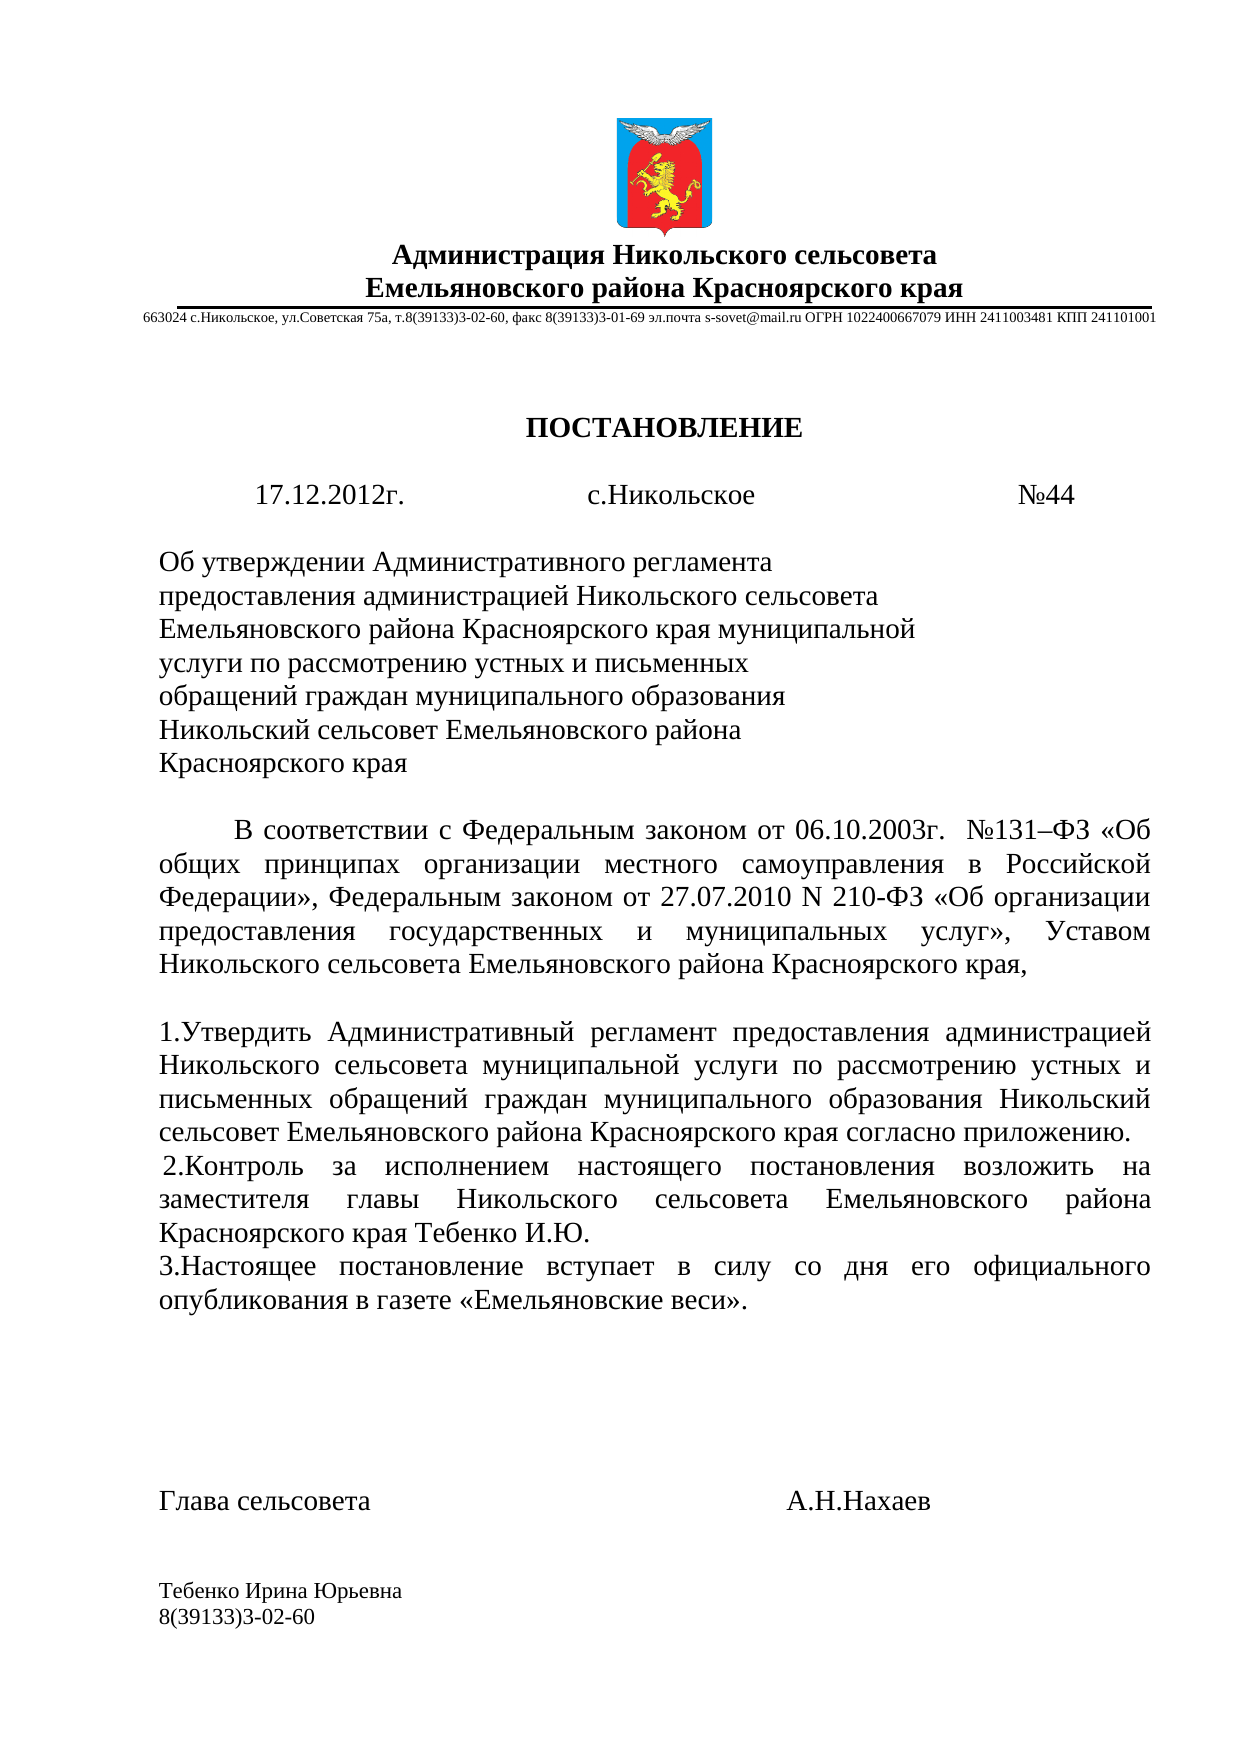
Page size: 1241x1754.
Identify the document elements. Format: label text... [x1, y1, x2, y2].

text 1.Утвердить Административный регламент предоставления администрацией Никольского сельсовета муниципальной услуги по рассмотрению устных и письменных обращений граждан муниципального образования Никольский сельсовет Емельяновского района Красноярского края согласно приложению. [158, 1014, 1152, 1148]
text В соответствии с Федеральным законом от 06.10.2003г. №131–ФЗ «Об общих принципах организации местного самоуправления в Российской Федерации», Федеральным законом от 27.07.2010 N 210-ФЗ «Об организации предоставления государственных и муниципальных услуг», Уставом Никольского сельсовета Емельяновского района Красноярского края, [158, 812, 1152, 980]
text 3.Настоящее постановление вступает в силу со дня его официального опубликования в газете «Емельяновские веси». [158, 1248, 1152, 1316]
text 17.12.2012г. с.Никольское №44 [177, 477, 1152, 511]
text предоставления администрацией Никольского сельсовета [158, 578, 1152, 611]
text 8(39133)3-02-60 [158, 1603, 1152, 1629]
text Об утверждении Административного регламента [158, 544, 1152, 578]
text ПОСТАНОВЛЕНИЕ [177, 410, 1152, 443]
text Красноярского края [158, 745, 1152, 779]
text Глава сельсовета А.Н.Нахаев [158, 1483, 1152, 1517]
text Администрация Никольского сельсовета [177, 237, 1152, 271]
text 2.Контроль за исполнением настоящего постановления возложить на заместителя главы Никольского сельсовета Емельяновского района Красноярского края Тебенко И.Ю. [158, 1148, 1152, 1248]
text услуги по рассмотрению устных и письменных [158, 645, 1152, 678]
text Тебенко Ирина Юрьевна [158, 1577, 1152, 1603]
text 663024 с.Никольское, ул.Советская 75а, т.8(39133)3-02-60, факс 8(39133)3-01-69 эл.почта s-sovet@mail.ru ОГРН 1022400667079 ИНН 2411003481 КПП 241101001 [118, 309, 1181, 326]
text Емельяновского района Красноярского края [177, 271, 1152, 306]
text Емельяновского района Красноярского края муниципальной [158, 611, 1152, 645]
text обращений граждан муниципального образования [158, 678, 1152, 712]
text Никольский сельсовет Емельяновского района [158, 712, 1152, 745]
